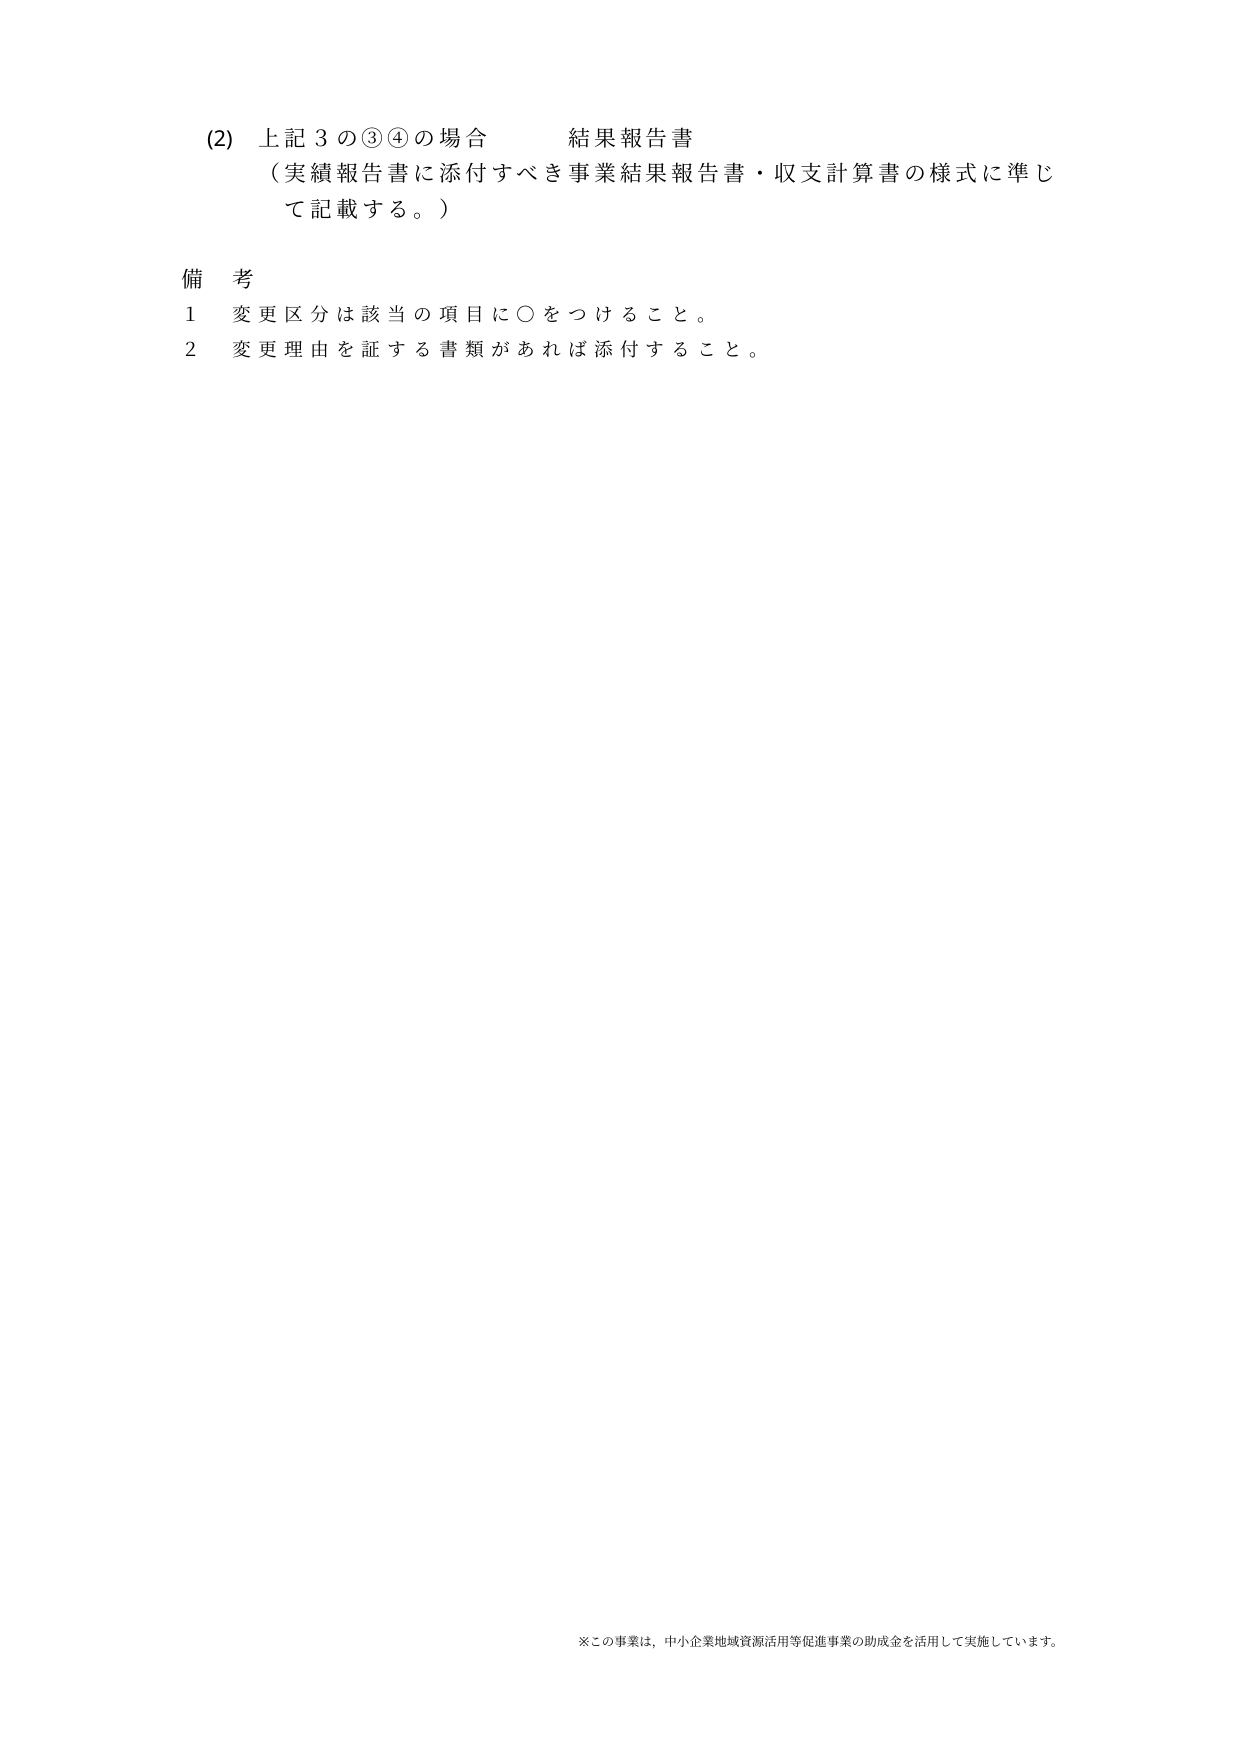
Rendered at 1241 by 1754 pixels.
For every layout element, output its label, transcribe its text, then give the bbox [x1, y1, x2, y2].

text （実績報告書に添付すべき事業結果報告書・収支計算書の様式に準じて記載する。） [238, 155, 1059, 225]
text 備 考 [181, 260, 1059, 296]
text ２ 変更理由を証する書類があれば添付すること。 [181, 331, 1059, 366]
text １ 変更区分は該当の項目に○をつけること。 [181, 296, 1059, 331]
text (2) 上記３の③④の場合 結果報告書 [192, 119, 1059, 155]
